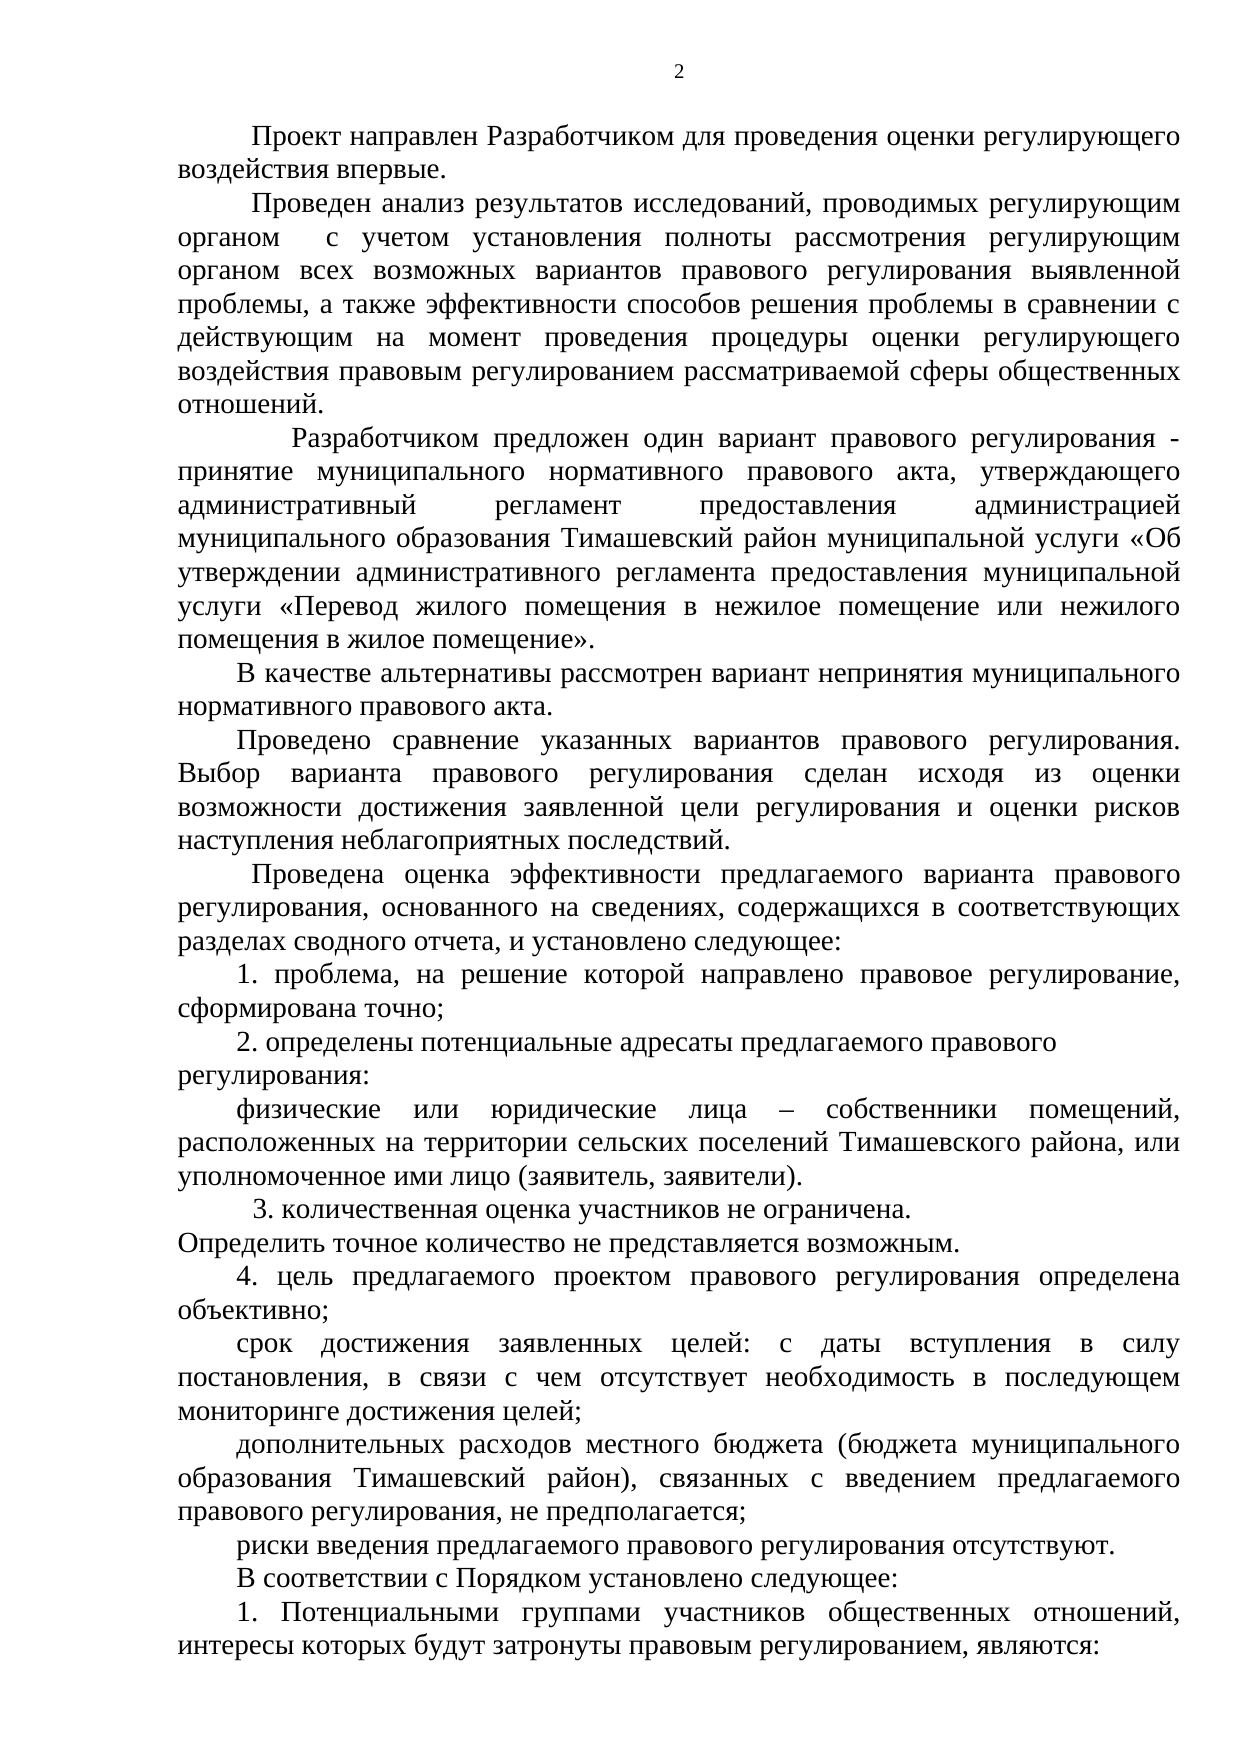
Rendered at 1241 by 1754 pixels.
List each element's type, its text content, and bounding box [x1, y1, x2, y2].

text В соответствии с Порядком установлено следующее: [177, 1560, 1181, 1594]
text Определить точное количество не представляется возможным. [177, 1225, 1181, 1258]
text Проект направлен Разработчиком для проведения оценки регулирующего воздействия впервые. [177, 118, 1181, 185]
text срок достижения заявленных целей: с даты вступления в силу постановления, в связи с чем отсутствует необходимость в последующем мониторинге достижения целей; [177, 1326, 1181, 1426]
text 4. цель предлагаемого проектом правового регулирования определена объективно; [177, 1258, 1181, 1326]
text дополнительных расходов местного бюджета (бюджета муниципального образования Тимашевский район), связанных с введением предлагаемого правового регулирования, не предполагается; [177, 1426, 1181, 1527]
text физические или юридические лица – собственники помещений, расположенных на территории сельских поселений Тимашевского района, или уполномоченное ими лицо (заявитель, заявители). [177, 1091, 1181, 1191]
text 1. проблема, на решение которой направлено правовое регулирование, сформирована точно; [177, 957, 1181, 1024]
text Разработчиком предложен один вариант правового регулирования - принятие муниципального нормативного правового акта, утверждающего административный регламент предоставления администрацией муниципального образования Тимашевский район муниципальной услуги «Об утверждении административного регламента предоставления муниципальной услуги «Перевод жилого помещения в нежилое помещение или нежилого помещения в жилое помещение». [177, 420, 1181, 655]
text 2. определены потенциальные адресаты предлагаемого правового регулирования: [177, 1024, 1181, 1091]
text 1. Потенциальными группами участников общественных отношений, интересы которых будут затронуты правовым регулированием, являются: [177, 1594, 1181, 1661]
text риски введения предлагаемого правового регулирования отсутствуют. [177, 1527, 1181, 1560]
text Проведен анализ результатов исследований, проводимых регулирующим органом с учетом установления полноты рассмотрения регулирующим органом всех возможных вариантов правового регулирования выявленной проблемы, а также эффективности способов решения проблемы в сравнении с действующим на момент проведения процедуры оценки регулирующего воздействия правовым регулированием рассматриваемой сферы общественных отношений. [177, 185, 1181, 420]
text В качестве альтернативы рассмотрен вариант непринятия муниципального нормативного правового акта. [177, 655, 1181, 722]
text 3. количественная оценка участников не ограничена. [177, 1191, 1181, 1225]
text Проведена оценка эффективности предлагаемого варианта правового регулирования, основанного на сведениях, содержащихся в соответствующих разделах сводного отчета, и установлено следующее: [177, 856, 1181, 957]
text Проведено сравнение указанных вариантов правового регулирования. Выбор варианта правового регулирования сделан исходя из оценки возможности достижения заявленной цели регулирования и оценки рисков наступления неблагоприятных последствий. [177, 722, 1181, 856]
